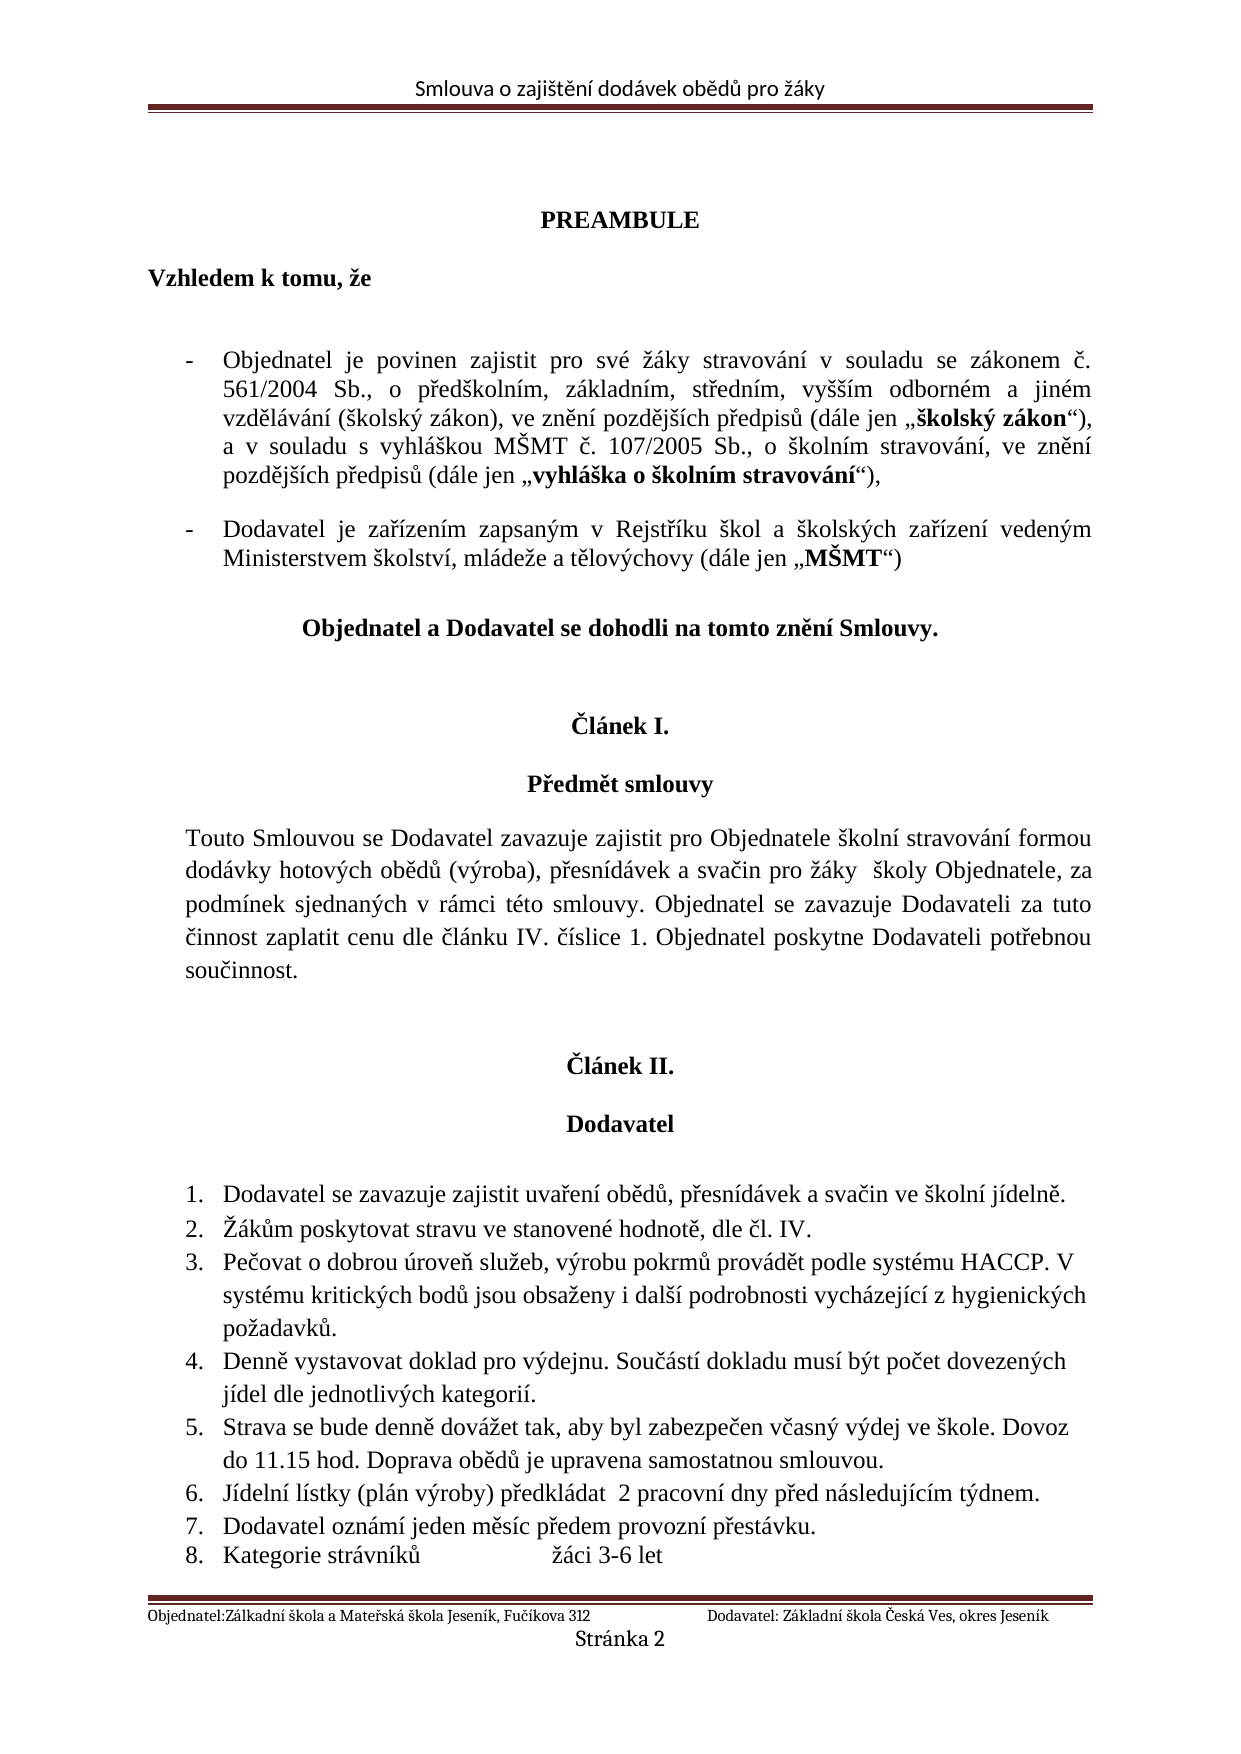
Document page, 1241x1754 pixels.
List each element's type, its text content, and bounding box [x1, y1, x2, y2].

text Objednatel a Dodavatel se dohodli na tomto znění Smlouvy. [148, 613, 1093, 641]
text Předmět smlouvy [148, 769, 1093, 798]
list Dodavatel se zavazuje zajistit uvaření obědů, přesnídávek a svačin ve školní jídelně. [185, 1179, 1093, 1208]
list Dodavatel oznámí jeden měsíc předem provozní přestávku. [185, 1511, 1093, 1540]
list Strava se bude denně dovážet tak, aby byl zabezpečen včasný výdej ve škole. Dovoz do 11.15 hod. Doprava obědů je upravena samostatnou smlouvou. [185, 1412, 1093, 1474]
text Touto Smlouvou se Dodavatel zavazuje zajistit pro Objednatele školní stravování formou dodávky hotových obědů (výroba), přesnídávek a svačin pro žáky školy Objednatele, za podmínek sjednaných v rámci této smlouvy. Objednatel se zavazuje Dodavateli za tuto činnost zaplatit cenu dle článku IV. číslice 1. Objednatel poskytne Dodavateli potřebnou součinnost. [185, 823, 1093, 983]
list Dodavatel je zařízením zapsaným v Rejstříku škol a školských zařízení vedeným Ministerstvem školství, mládeže a tělovýchovy (dále jen „MŠMT“) [185, 514, 1093, 571]
list Jídelní lístky (plán výroby) předkládat 2 pracovní dny před následujícím týdnem. [185, 1478, 1093, 1507]
text Článek II. [148, 1051, 1093, 1080]
text Článek I. [148, 711, 1093, 740]
list Kategorie strávníků žáci 3-6 let [185, 1540, 1093, 1569]
text Vzhledem k tomu, že [148, 263, 1093, 291]
list Žákům poskytovat stravu ve stanovené hodnotě, dle čl. IV. [185, 1214, 1093, 1243]
text Dodavatel [148, 1109, 1093, 1138]
list Pečovat o dobrou úroveň služeb, výrobu pokrmů provádět podle systému HACCP. V systému kritických bodů jsou obsaženy i další podrobnosti vycházející z hygienických požadavků. [185, 1247, 1093, 1342]
list Objednatel je povinen zajistit pro své žáky stravování v souladu se zákonem č. 561/2004 Sb., o předškolním, základním, středním, vyšším odborném a jiném vzdělávání (školský zákon), ve znění pozdějších předpisů (dále jen „školský zákon“), a v souladu s vyhláškou MŠMT č. 107/2005 Sb., o školním stravování, ve znění pozdějších předpisů (dále jen „vyhláška o školním stravování“), [185, 345, 1093, 489]
text PREAMBULE [148, 205, 1093, 234]
list jídel dle jednotlivých kategorií. [223, 1379, 1195, 1408]
list Denně vystavovat doklad pro výdejnu. Součástí dokladu musí být počet dovezených [185, 1346, 1195, 1375]
